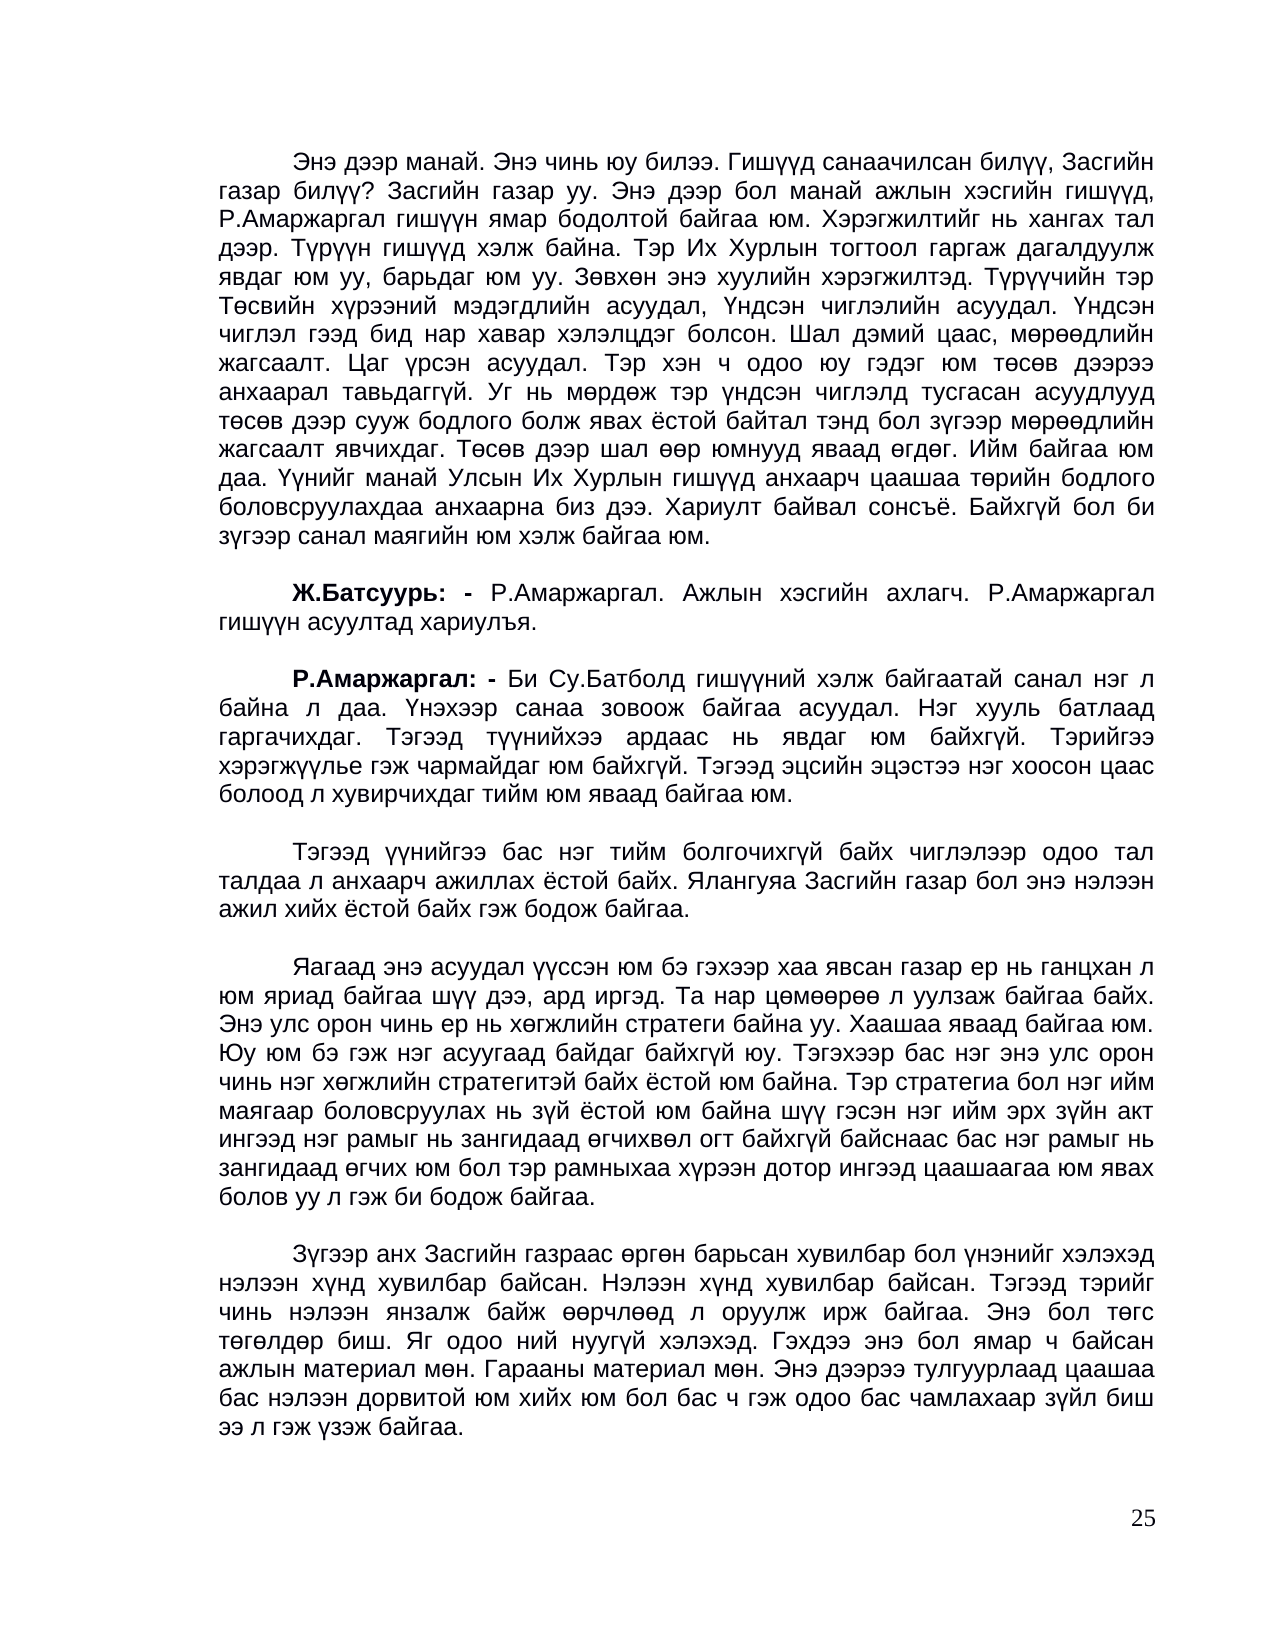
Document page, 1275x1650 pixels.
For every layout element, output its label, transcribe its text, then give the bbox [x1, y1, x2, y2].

text Яагаад энэ асуудал үүссэн юм бэ гэхээр хаа явсан газар ер нь ганцхан л юм яриад байгаа шүү дээ, ард иргэд. Та нар цөмөөрөө л уулзаж байгаа байх. Энэ улс орон чинь ер нь хөгжлийн стратеги байна уу. Хаашаа яваад байгаа юм. Юу юм бэ гэж нэг асуугаад байдаг байхгүй юу. Тэгэхээр бас нэг энэ улс орон чинь нэг хөгжлийн стратегитэй байх ёстой юм байна. Тэр стратегиа бол нэг ийм маягаар боловсруулах нь зүй ёстой юм байна шүү гэсэн нэг ийм эрх зүйн акт ингээд нэг рамыг нь зангидаад өгчихвөл огт байхгүй байснаас бас нэг рамыг нь зангидаад өгчих юм бол тэр рамныхаа хүрээн дотор ингээд цаашаагаа юм явах болов уу л гэж би бодож байгаа. [218, 952, 1156, 1211]
text Зүгээр анх Засгийн газраас өргөн барьсан хувилбар бол үнэнийг хэлэхэд нэлээн хүнд хувилбар байсан. Нэлээн хүнд хувилбар байсан. Тэгээд тэрийг чинь нэлээн янзалж байж өөрчлөөд л оруулж ирж байгаа. Энэ бол төгс төгөлдөр биш. Яг одоо ний нуугүй хэлэхэд. Гэхдээ энэ бол ямар ч байсан ажлын материал мөн. Гарааны материал мөн. Энэ дээрээ тулгуурлаад цаашаа бас нэлээн дорвитой юм хийх юм бол бас ч гэж одоо бас чамлахаар зүйл биш ээ л гэж үзэж байгаа. [218, 1239, 1156, 1441]
text Энэ дээр манай. Энэ чинь юу билээ. Гишүүд санаачилсан билүү, Засгийн газар билүү? Засгийн газар уу. Энэ дээр бол манай ажлын хэсгийн гишүүд, Р.Амаржаргал гишүүн ямар бодолтой байгаа юм. Хэрэгжилтийг нь хангах тал дээр. Түрүүн гишүүд хэлж байна. Тэр Их Хурлын тогтоол гаргаж дагалдуулж явдаг юм уу, барьдаг юм уу. Зөвхөн энэ хуулийн хэрэгжилтэд. Түрүүчийн тэр Төсвийн хүрээний мэдэгдлийн асуудал, Үндсэн чиглэлийн асуудал. Үндсэн чиглэл гээд бид нар хавар хэлэлцдэг болсон. Шал дэмий цаас, мөрөөдлийн жагсаалт. Цаг үрсэн асуудал. Тэр хэн ч одоо юу гэдэг юм төсөв дээрээ анхаарал тавьдаггүй. Уг нь мөрдөж тэр үндсэн чиглэлд тусгасан асуудлууд төсөв дээр сууж бодлого болж явах ёстой байтал тэнд бол зүгээр мөрөөдлийн жагсаалт явчихдаг. Төсөв дээр шал өөр юмнууд яваад өгдөг. Ийм байгаа юм даа. Үүнийг манай Улсын Их Хурлын гишүүд анхаарч цаашаа төрийн бодлого боловсруулахдаа анхаарна биз дээ. Хариулт байвал сонсъё. Байхгүй бол би зүгээр санал маягийн юм хэлж байгаа юм. [218, 147, 1156, 549]
text Тэгээд үүнийгээ бас нэг тийм болгочихгүй байх чиглэлээр одоо тал талдаа л анхаарч ажиллах ёстой байх. Ялангуяа Засгийн газар бол энэ нэлээн ажил хийх ёстой байх гэж бодож байгаа. [218, 837, 1156, 923]
text Ж.Батсуурь: - Р.Амаржаргал. Ажлын хэсгийн ахлагч. Р.Амаржаргал гишүүн асуултад хариулъя. [218, 578, 1156, 636]
text Р.Амаржаргал: - Би Су.Батболд гишүүний хэлж байгаатай санал нэг л байна л даа. Үнэхээр санаа зовоож байгаа асуудал. Нэг хууль батлаад гаргачихдаг. Тэгээд түүнийхээ ардаас нь явдаг юм байхгүй. Тэрийгээ хэрэгжүүлье гэж чармайдаг юм байхгүй. Тэгээд эцсийн эцэстээ нэг хоосон цаас болоод л хувирчихдаг тийм юм яваад байгаа юм. [218, 664, 1156, 808]
